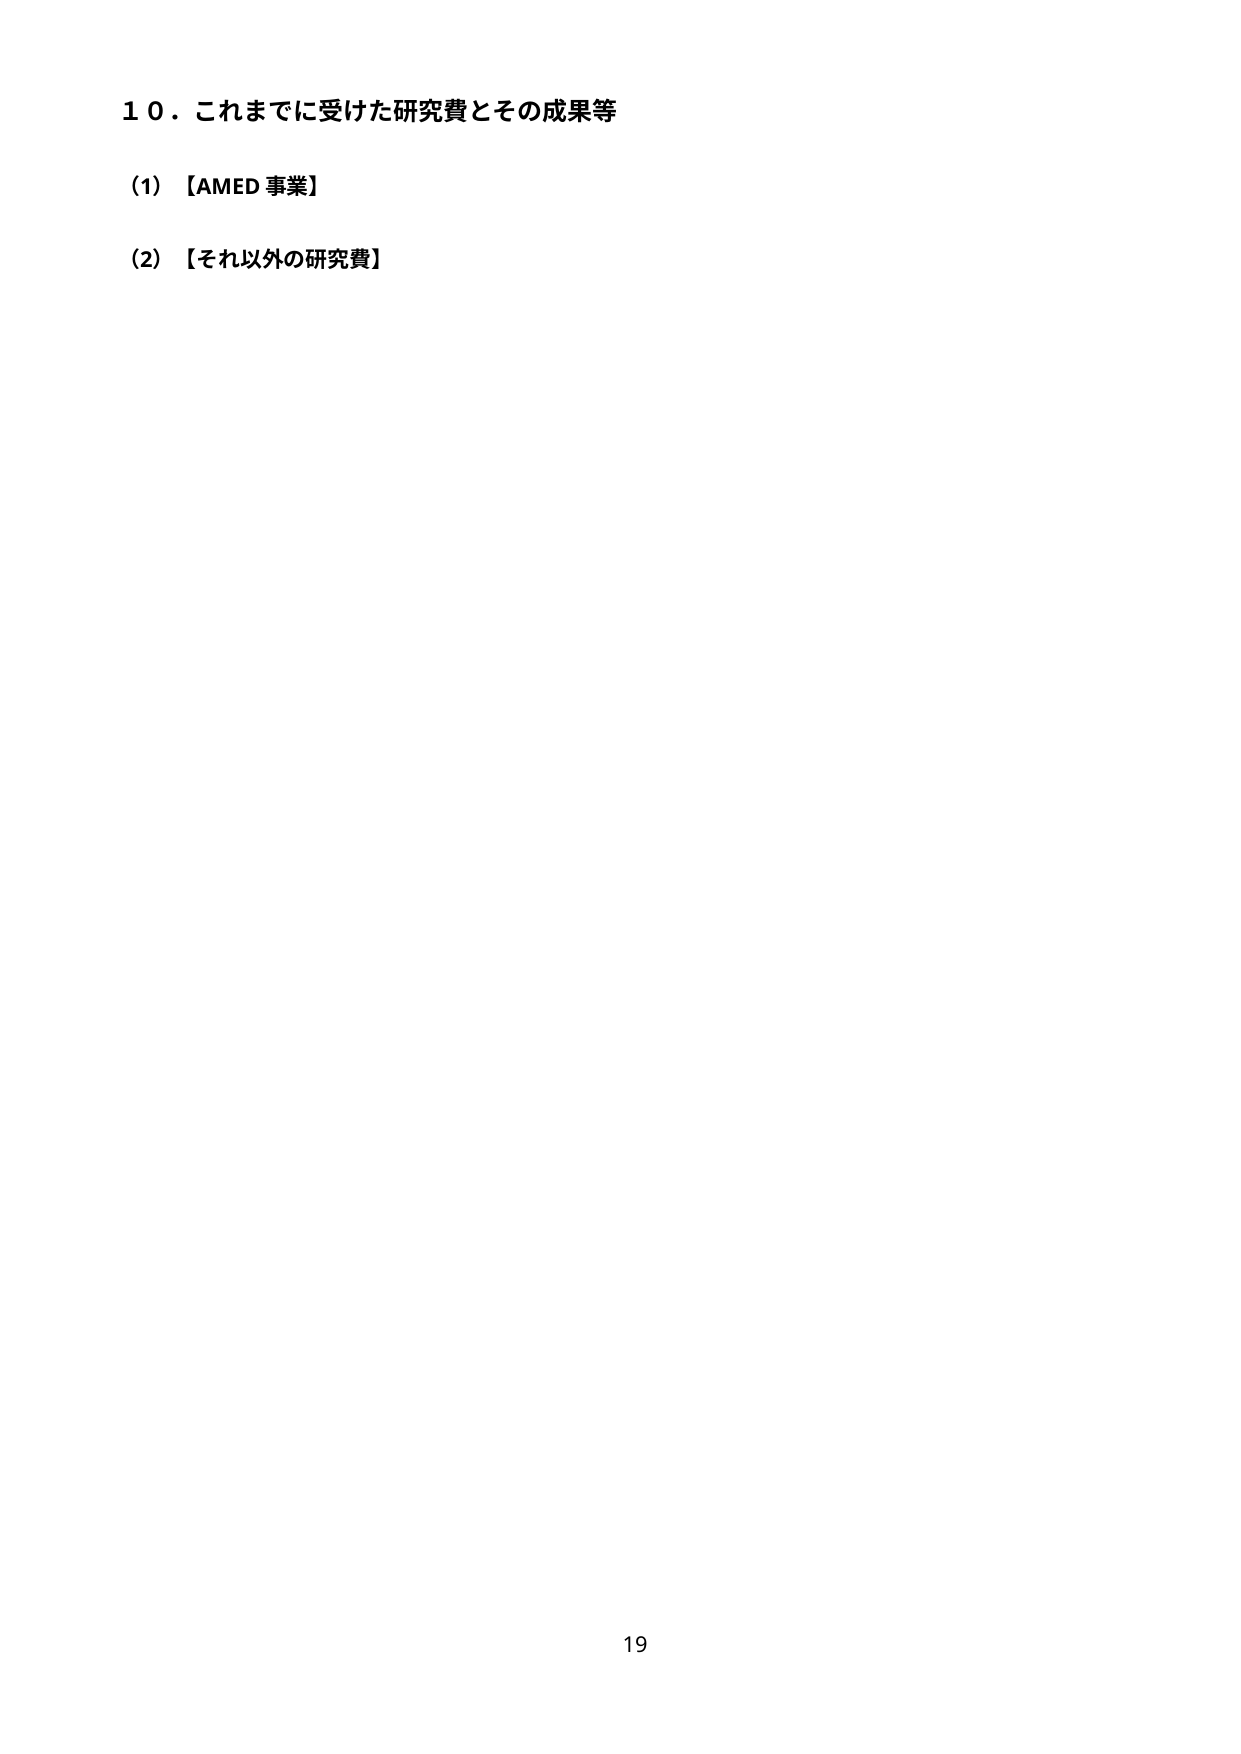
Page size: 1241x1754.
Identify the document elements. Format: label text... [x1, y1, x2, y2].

subtitle （2）【それ以外の研究費】 [118, 238, 1152, 275]
subtitle １０．これまでに受けた研究費とその成果等 [118, 90, 1152, 128]
subtitle （1）【AMED事業】 [118, 164, 1152, 202]
